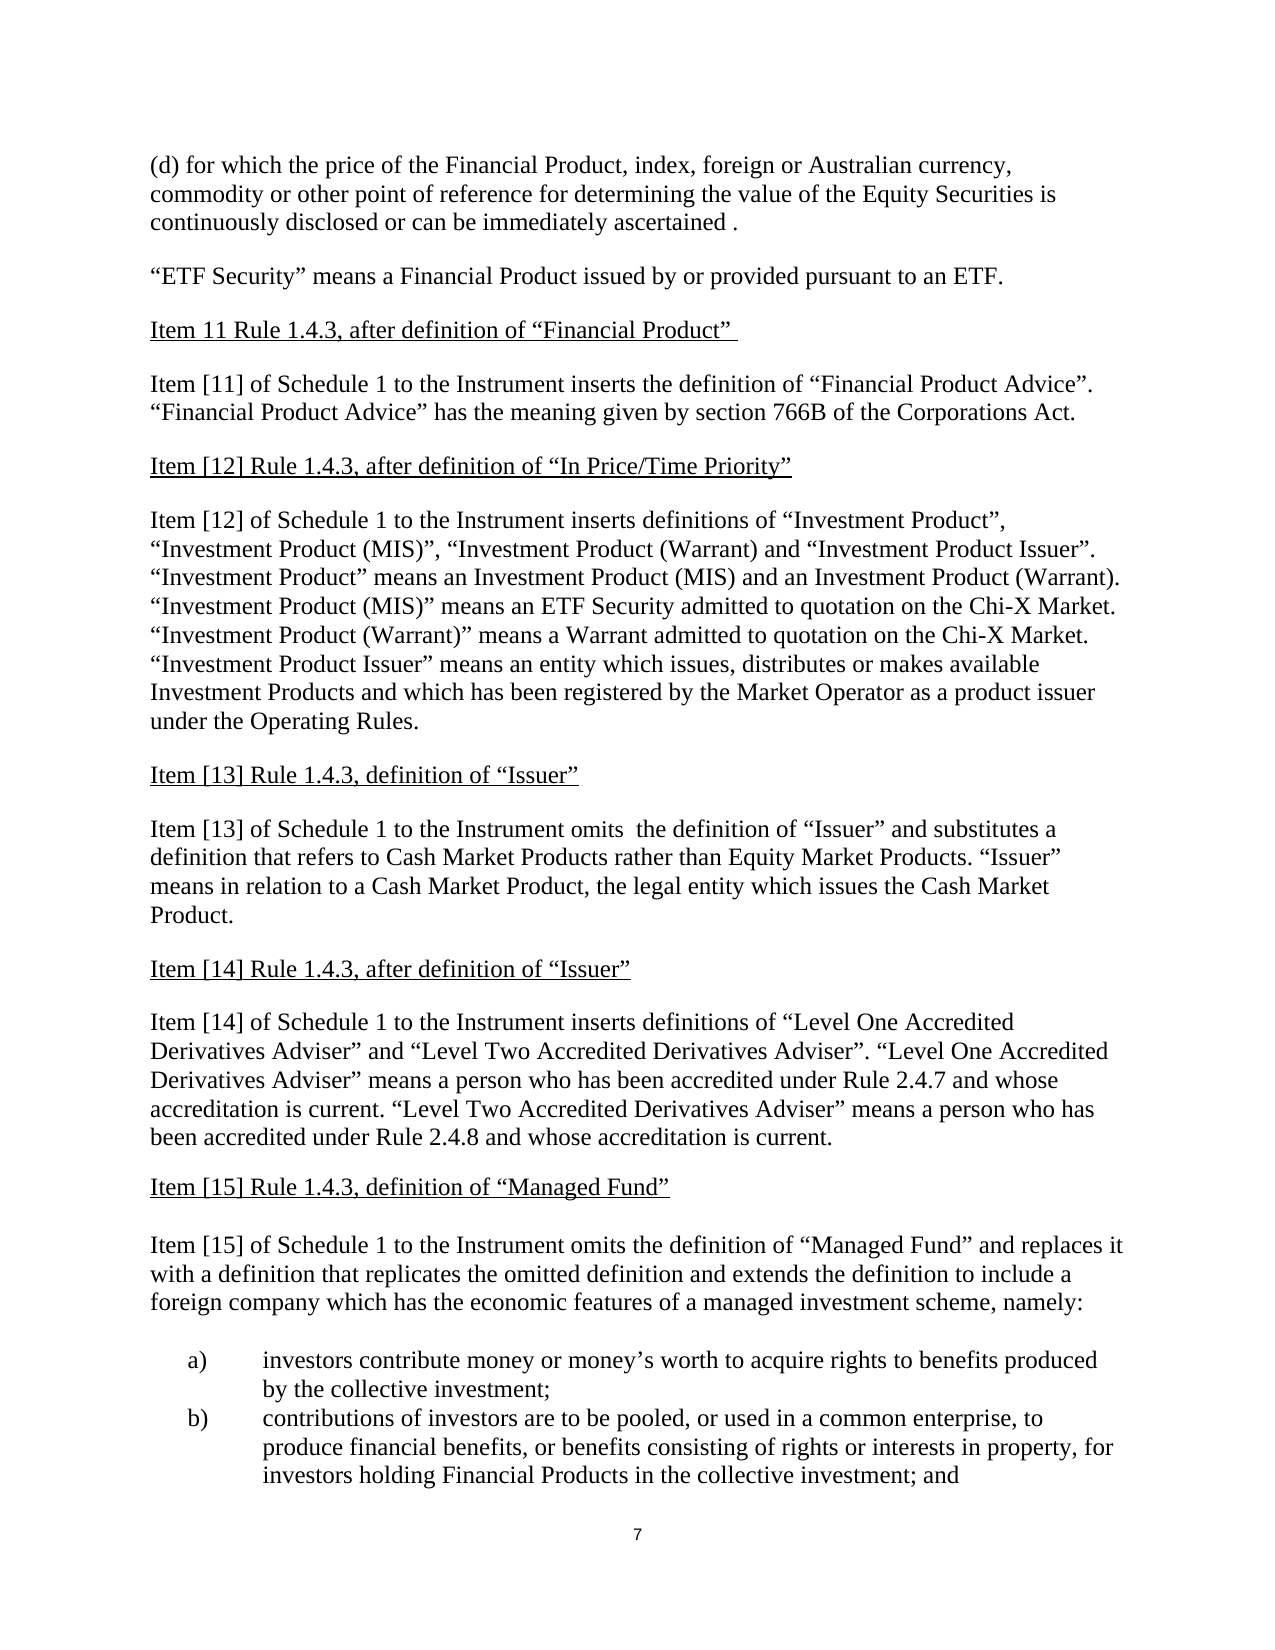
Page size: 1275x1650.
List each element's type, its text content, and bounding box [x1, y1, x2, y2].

text Item [15] of Schedule 1 to the Instrument omits the definition of “Managed Fund” and replaces it with a definition that replicates the omitted definition and extends the definition to include a foreign company which has the economic features of a managed investment scheme, namely: [150, 1230, 1125, 1316]
text Item [12] of Schedule 1 to the Instrument inserts definitions of “Investment Product”, “Investment Product (MIS)”, “Investment Product (Warrant) and “Investment Product Issuer”. “Investment Product” means an Investment Product (MIS) and an Investment Product (Warrant). “Investment Product (MIS)” means an ETF Security admitted to quotation on the Chi-X Market. “Investment Product (Warrant)” means a Warrant admitted to quotation on the Chi-X Market. “Investment Product Issuer” means an entity which issues, distributes or makes available Investment Products and which has been registered by the Market Operator as a product issuer under the Operating Rules. [150, 505, 1125, 735]
text Item [12] Rule 1.4.3, after definition of “In Price/Time Priority” [150, 451, 1125, 480]
text Item [14] Rule 1.4.3, after definition of “Issuer” [150, 954, 1125, 982]
text (d) for which the price of the Financial Product, index, foreign or Australian currency, commodity or other point of reference for determining the value of the Equity Securities is continuously disclosed or can be immediately ascertained . [150, 150, 1125, 236]
text “ETF Security” means a Financial Product issued by or provided pursuant to an ETF. [150, 261, 1125, 290]
list investors contribute money or money’s worth to acquire rights to benefits produced by the collective investment; [187, 1345, 1125, 1403]
text Item [13] Rule 1.4.3, definition of “Issuer” [150, 760, 1125, 789]
text Item 11 Rule 1.4.3, after definition of “Financial Product” [150, 315, 1125, 344]
list contributions of investors are to be pooled, or used in a common enterprise, to produce financial benefits, or benefits consisting of rights or interests in property, for investors holding Financial Products in the collective investment; and [187, 1403, 1125, 1489]
text Item [13] of Schedule 1 to the Instrument omits the definition of “Issuer” and substitutes a definition that refers to Cash Market Products rather than Equity Market Products. “Issuer” means in relation to a Cash Market Product, the legal entity which issues the Cash Market Product. [150, 814, 1125, 929]
text Item [11] of Schedule 1 to the Instrument inserts the definition of “Financial Product Advice”. “Financial Product Advice” has the meaning given by section 766B of the Corporations Act. [150, 369, 1125, 426]
text Item [15] Rule 1.4.3, definition of “Managed Fund” [150, 1172, 1125, 1201]
text Item [14] of Schedule 1 to the Instrument inserts definitions of “Level One Accredited Derivatives Adviser” and “Level Two Accredited Derivatives Adviser”. “Level One Accredited Derivatives Adviser” means a person who has been accredited under Rule 2.4.7 and whose accreditation is current. “Level Two Accredited Derivatives Adviser” means a person who has been accredited under Rule 2.4.8 and whose accreditation is current. [150, 1007, 1125, 1151]
